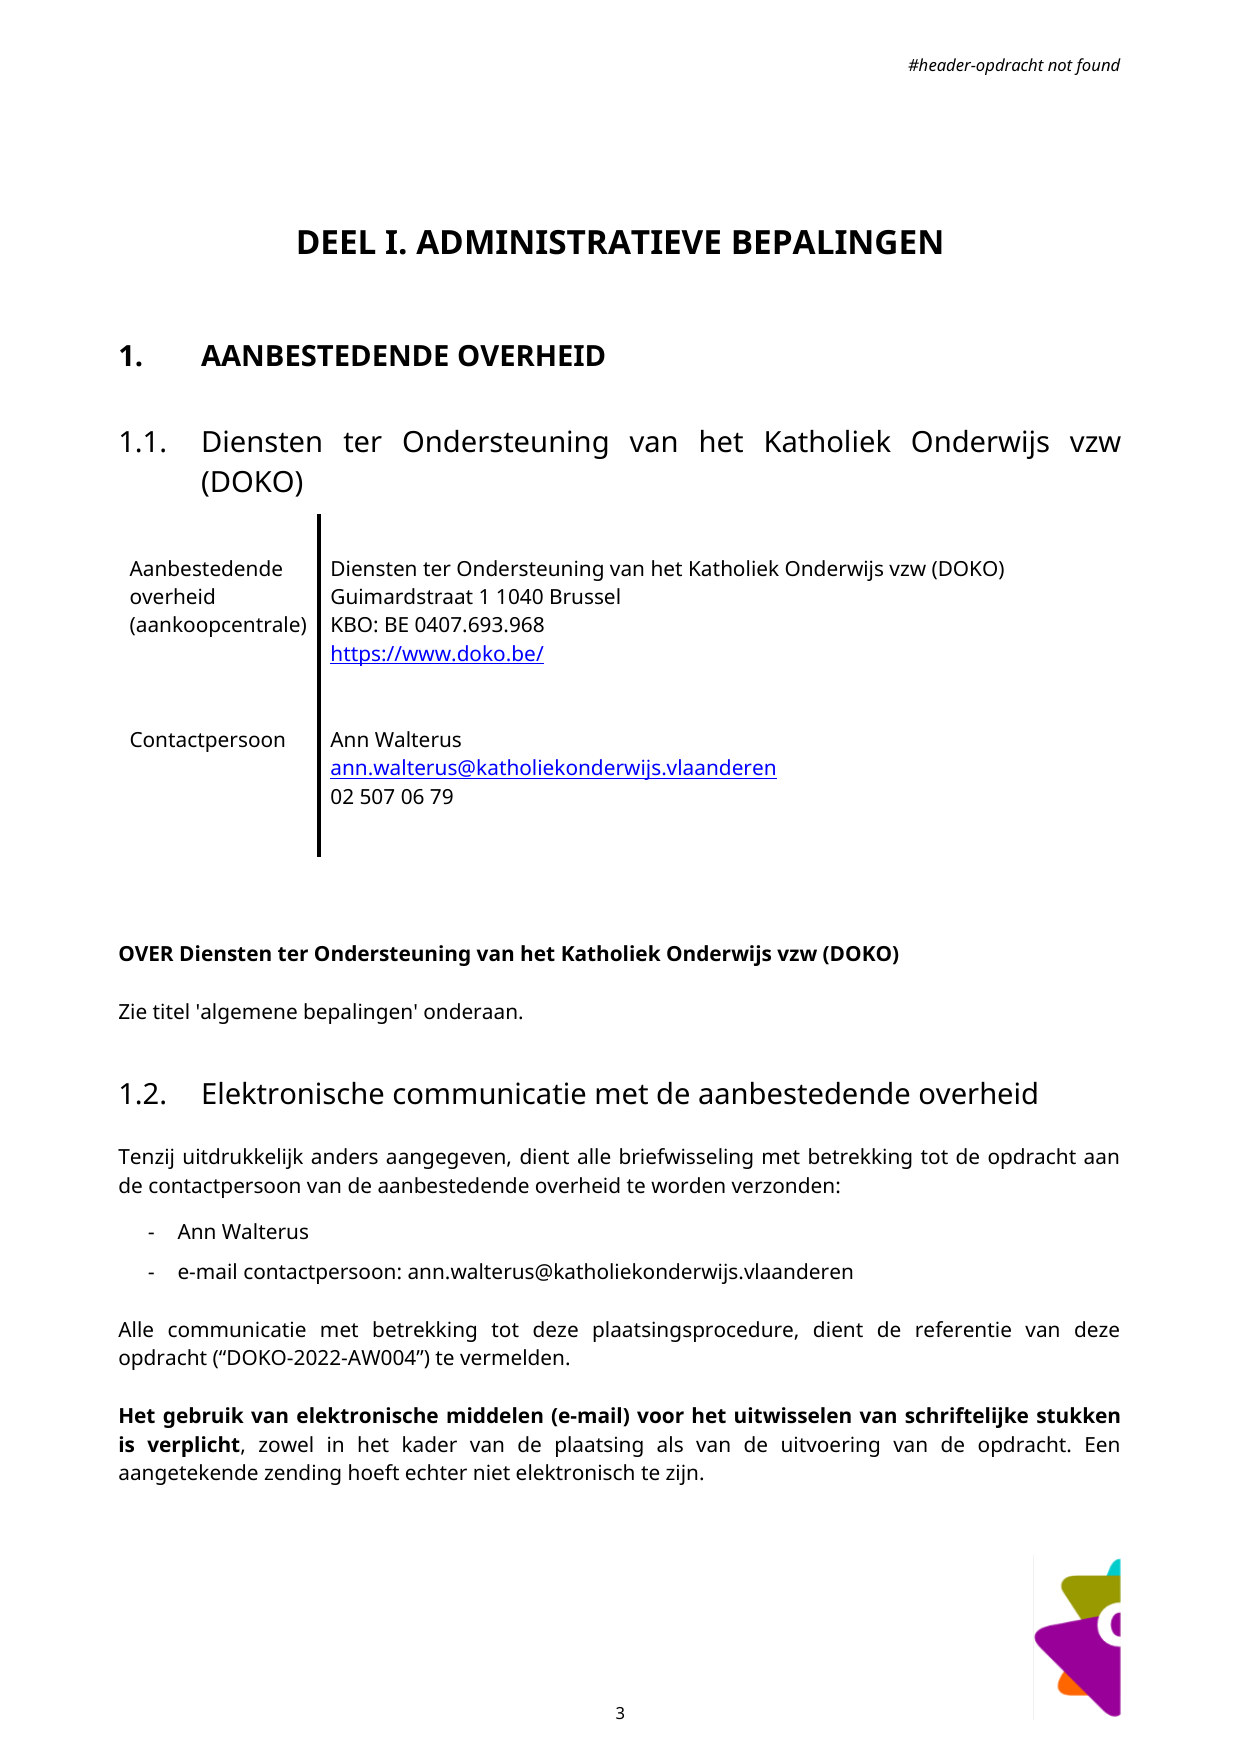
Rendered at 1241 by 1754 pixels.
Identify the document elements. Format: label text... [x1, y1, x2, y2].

table_cell Contactpersoon [118, 685, 317, 857]
table_header Diensten ter Ondersteuning van het Katholiek Onderwijs vzw (DOKO) Guimardstraat 1 1040 Brussel KBO: BE 0407.693.968 https://www.doko.be/ [321, 514, 1122, 685]
picture [1032, 1555, 1123, 1720]
list e-mail contactpersoon: ann.walterus@katholiekonderwijs.vlaanderen [148, 1257, 1122, 1286]
subtitle Diensten ter Ondersteuning van het Katholiek Onderwijs vzw (DOKO) [118, 422, 1122, 501]
table_cell Ann Walterus ann.walterus@katholiekonderwijs.vlaanderen 02 507 06 79 [321, 685, 1122, 857]
table_header Aanbestedende overheid (aankoopcentrale) [118, 514, 317, 685]
text OVER Diensten ter Ondersteuning van het Katholiek Onderwijs vzw (DOKO) [118, 939, 1122, 968]
text Alle communicatie met betrekking tot deze plaatsingsprocedure, dient de referentie van deze opdracht (“DOKO-2022-AW004”) te vermelden. [118, 1315, 1122, 1372]
list Ann Walterus [148, 1217, 1122, 1245]
text DEEL I. Administratieve bepalingen [118, 218, 1122, 264]
subtitle Elektronische communicatie met de aanbestedende overheid [118, 1073, 1122, 1113]
text Tenzij uitdrukkelijk anders aangegeven, dient alle briefwisseling met betrekking tot de opdracht aan de contactpersoon van de aanbestedende overheid te worden verzonden: [118, 1142, 1122, 1199]
text Het gebruik van elektronische middelen (e-mail) voor het uitwisselen van schriftelijke stukken is verplicht, zowel in het kader van de plaatsing als van de uitvoering van de opdracht. Een aangetekende zending hoeft echter niet elektronisch te zijn. [118, 1402, 1122, 1487]
subtitle Aanbestedende overheid [118, 335, 1122, 374]
text Zie titel 'algemene bepalingen' onderaan. [118, 997, 1122, 1026]
